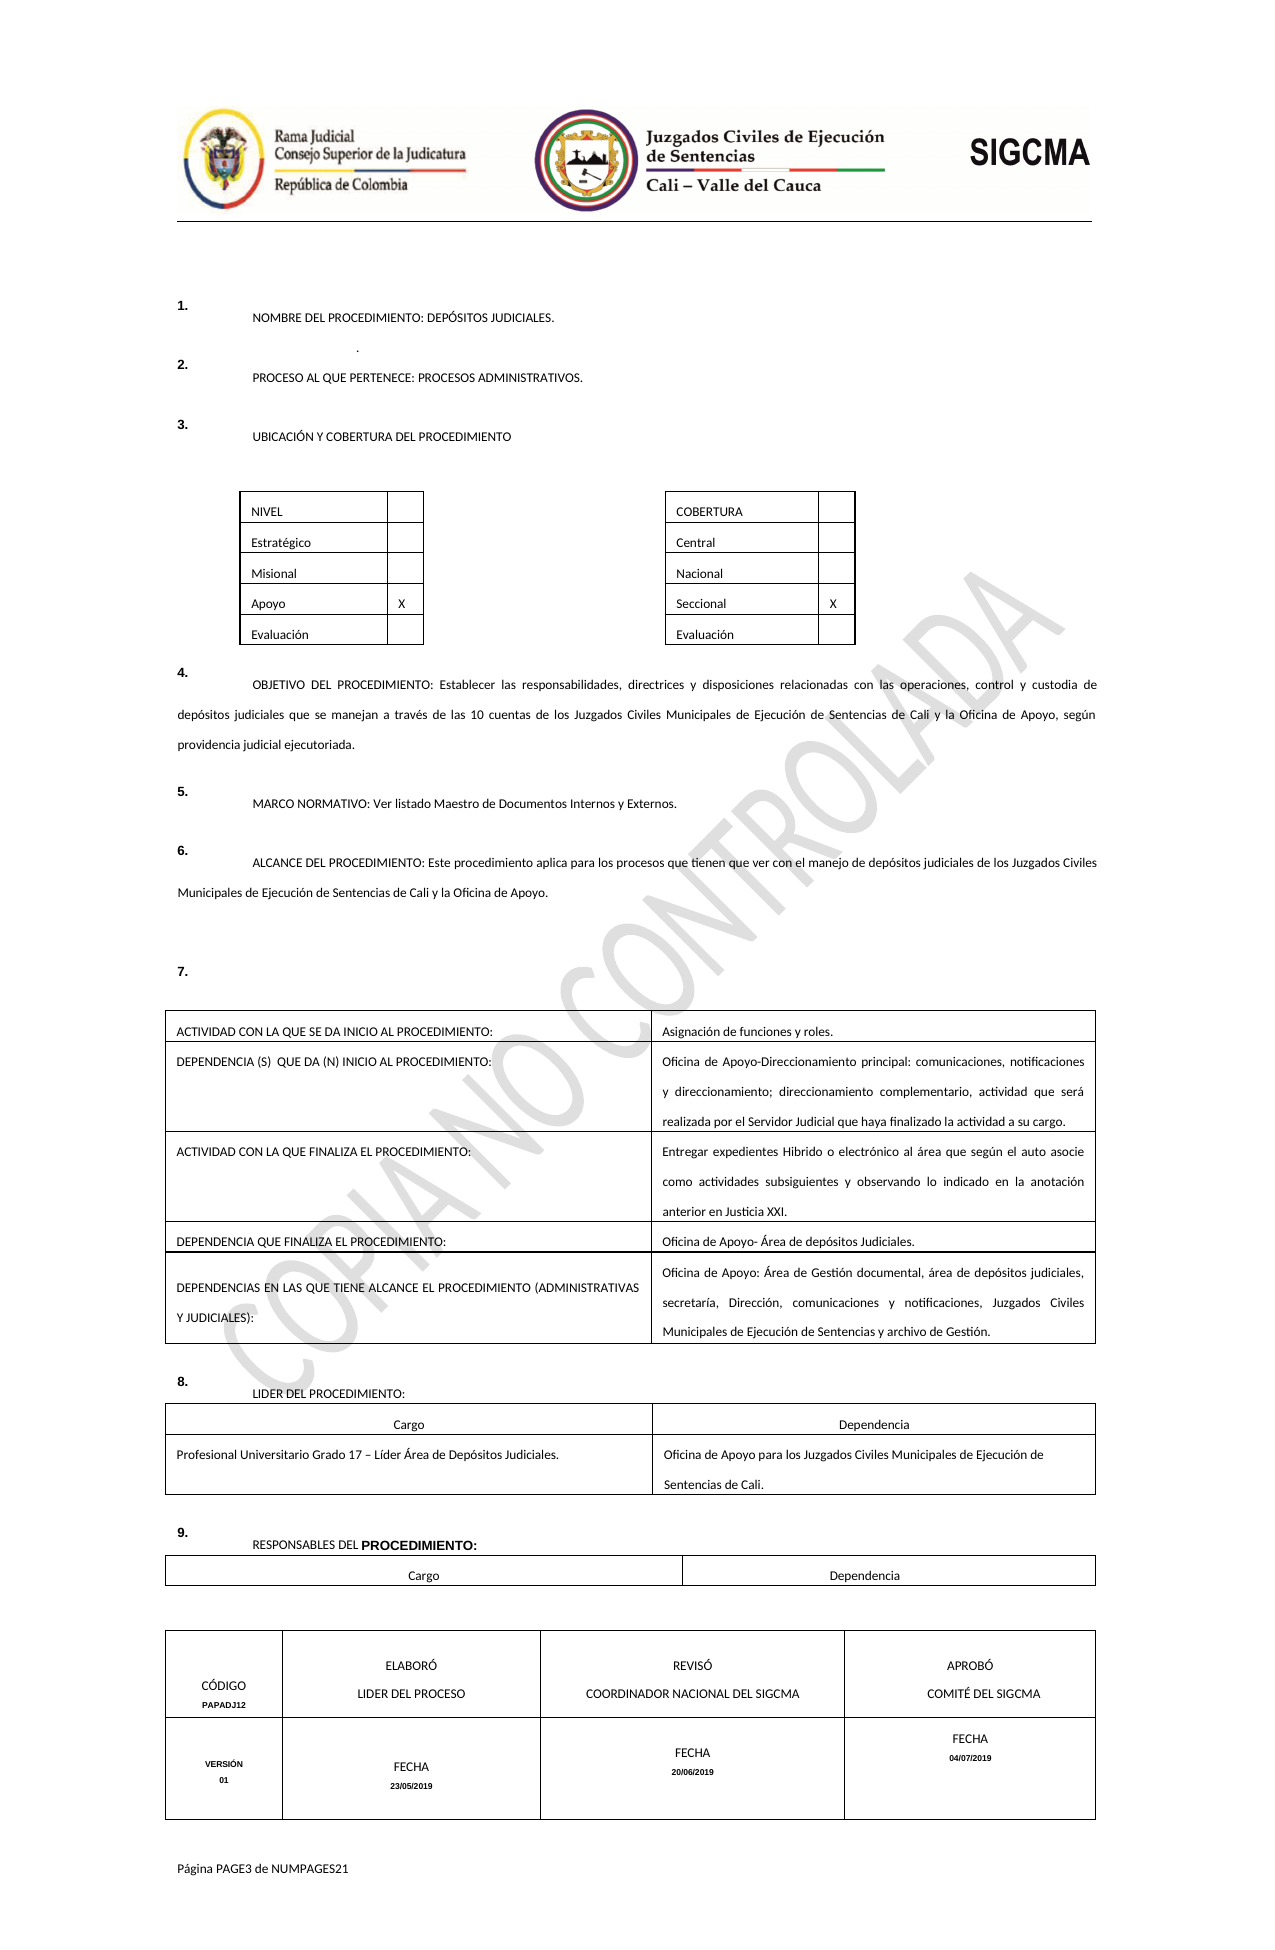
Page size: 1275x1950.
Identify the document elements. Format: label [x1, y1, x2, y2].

picture [177, 106, 1090, 215]
table_cell [166, 1222, 651, 1251]
table_header [166, 1556, 682, 1585]
table_cell [652, 1253, 1095, 1343]
table_cell [166, 1253, 651, 1343]
table_header [683, 1556, 1095, 1585]
table_cell [166, 1132, 651, 1221]
table_header [166, 1404, 652, 1434]
table_cell [166, 1435, 652, 1494]
table_cell [652, 1132, 1095, 1221]
table_cell [652, 1222, 1095, 1251]
table_cell [653, 1435, 1095, 1494]
table_header [166, 1011, 651, 1041]
table_cell [652, 1042, 1095, 1131]
table_cell [166, 1042, 651, 1131]
table_header [653, 1404, 1095, 1434]
table_header [652, 1011, 1095, 1041]
